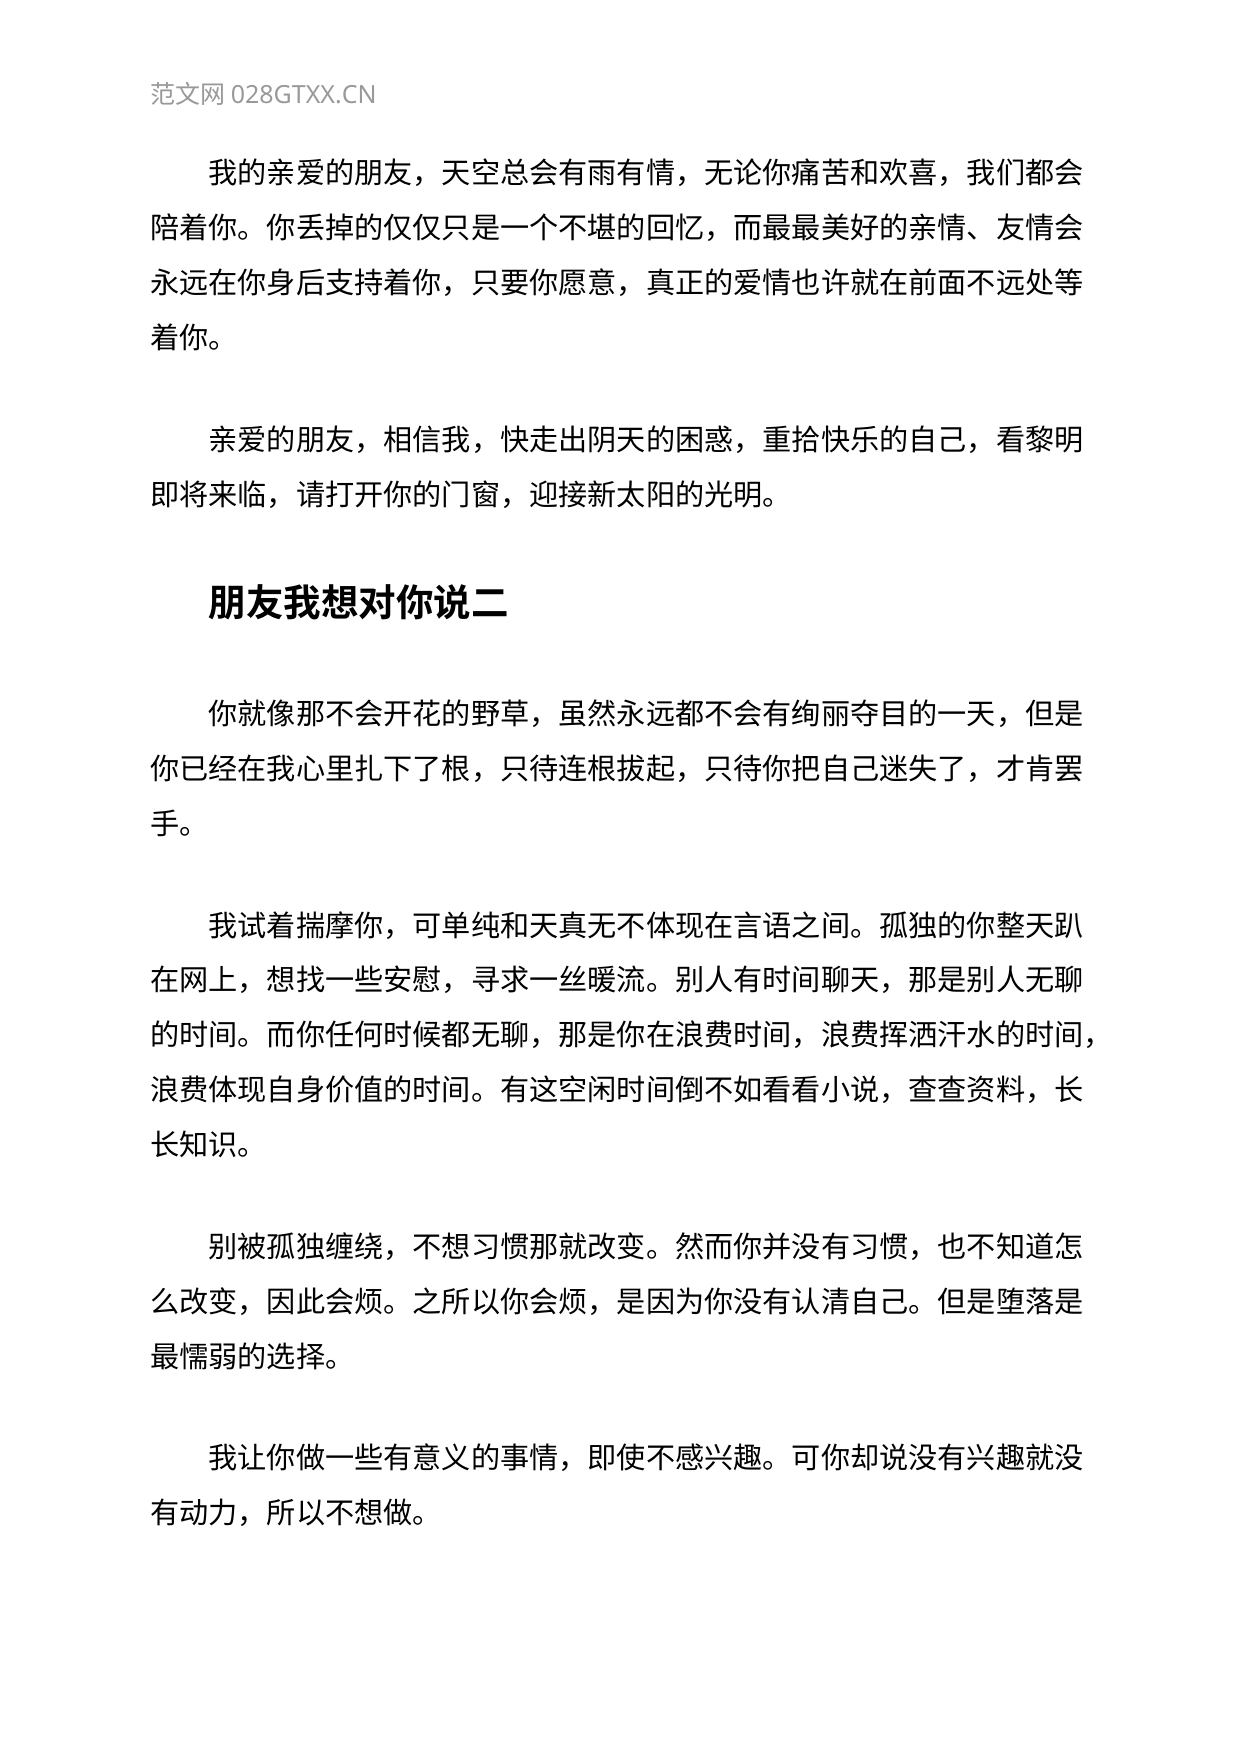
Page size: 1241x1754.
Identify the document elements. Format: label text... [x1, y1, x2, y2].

text 我让你做一些有意义的事情，即使不感兴趣。可你却说没有兴趣就没有动力，所以不想做。 [150, 1435, 1090, 1532]
text 你就像那不会开花的野草，虽然永远都不会有绚丽夺目的一天，但是你已经在我心里扎下了根，只待连根拔起，只待你把自己迷失了，才肯罢手。 [150, 691, 1090, 843]
text 亲爱的朋友，相信我，快走出阴天的困惑，重拾快乐的自己，看黎明即将来临，请打开你的门窗，迎接新太阳的光明。 [150, 416, 1090, 514]
text 别被孤独缠绕，不想习惯那就改变。然而你并没有习惯，也不知道怎么改变，因此会烦。之所以你会烦，是因为你没有认清自己。但是堕落是最懦弱的选择。 [150, 1223, 1090, 1376]
text 朋友我想对你说二 [150, 573, 1090, 627]
text 我试着揣摩你，可单纯和天真无不体现在言语之间。孤独的你整天趴在网上，想找一些安慰，寻求一丝暖流。别人有时间聊天，那是别人无聊的时间。而你任何时候都无聊，那是你在浪费时间，浪费挥洒汗水的时间，浪费体现自身价值的时间。有这空闲时间倒不如看看小说，查查资料，长长知识。 [150, 902, 1090, 1164]
text 我的亲爱的朋友，天空总会有雨有情，无论你痛苦和欢喜，我们都会陪着你。你丢掉的仅仅只是一个不堪的回忆，而最最美好的亲情、友情会永远在你身后支持着你，只要你愿意，真正的爱情也许就在前面不远处等着你。 [150, 150, 1090, 357]
